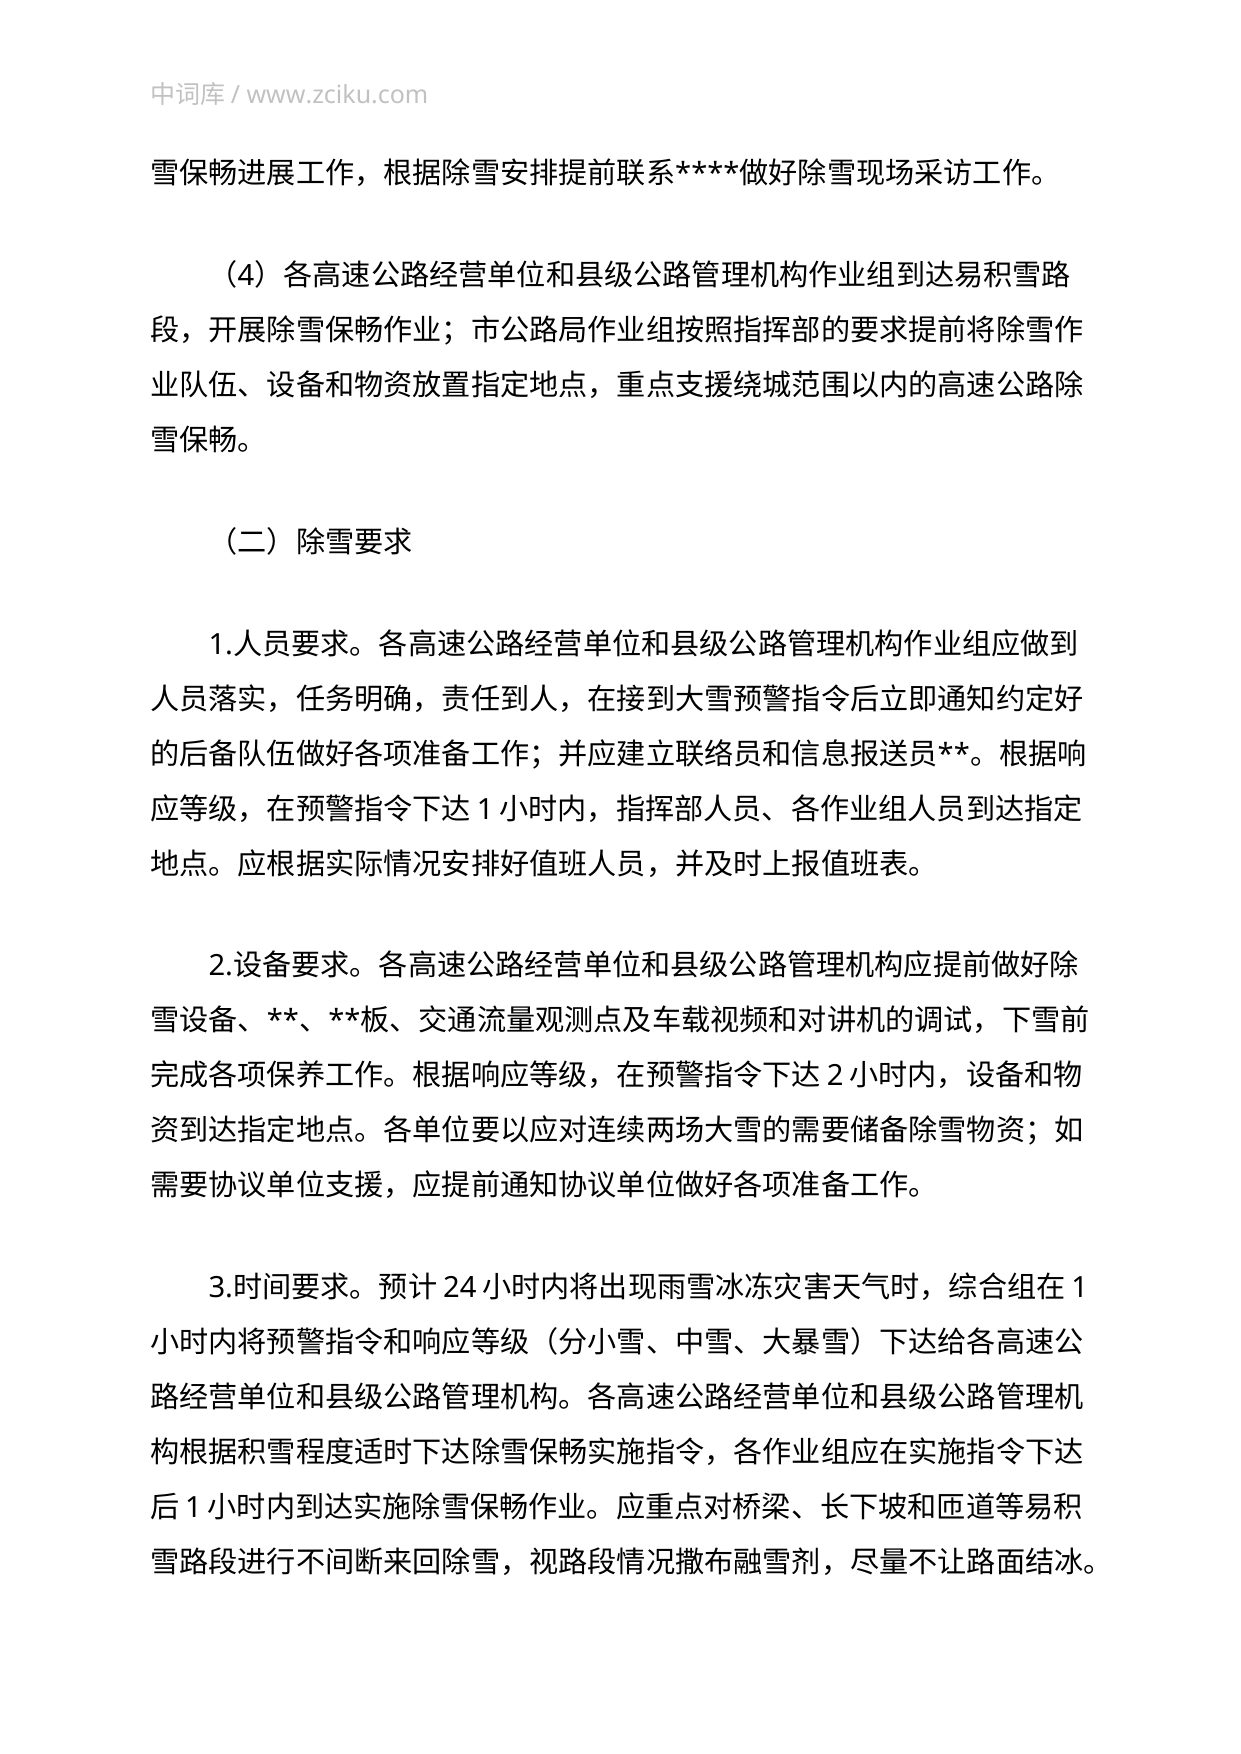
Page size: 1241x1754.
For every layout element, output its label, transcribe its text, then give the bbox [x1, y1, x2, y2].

text 1.人员要求。各高速公路经营单位和县级公路管理机构作业组应做到人员落实，任务明确，责任到人，在接到大雪预警指令后立即通知约定好的后备队伍做好各项准备工作；并应建立联络员和信息报送员**。根据响应等级，在预警指令下达1小时内，指挥部人员、各作业组人员到达指定地点。应根据实际情况安排好值班人员，并及时上报值班表。 [150, 620, 1090, 882]
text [150, 150, 1090, 192]
text （4）各高速公路经营单位和县级公路管理机构作业组到达易积雪路段，开展除雪保畅作业；市公路局作业组按照指挥部的要求提前将除雪作业队伍、设备和物资放置指定地点，重点支援绕城范围以内的高速公路除雪保畅。 [150, 252, 1090, 459]
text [150, 1264, 1090, 1581]
text （二）除雪要求 [150, 518, 1090, 561]
text 2.设备要求。各高速公路经营单位和县级公路管理机构应提前做好除雪设备、**、**板、交通流量观测点及车载视频和对讲机的调试，下雪前完成各项保养工作。根据响应等级，在预警指令下达2小时内，设备和物资到达指定地点。各单位要以应对连续两场大雪的需要储备除雪物资；如需要协议单位支援，应提前通知协议单位做好各项准备工作。 [150, 942, 1090, 1204]
